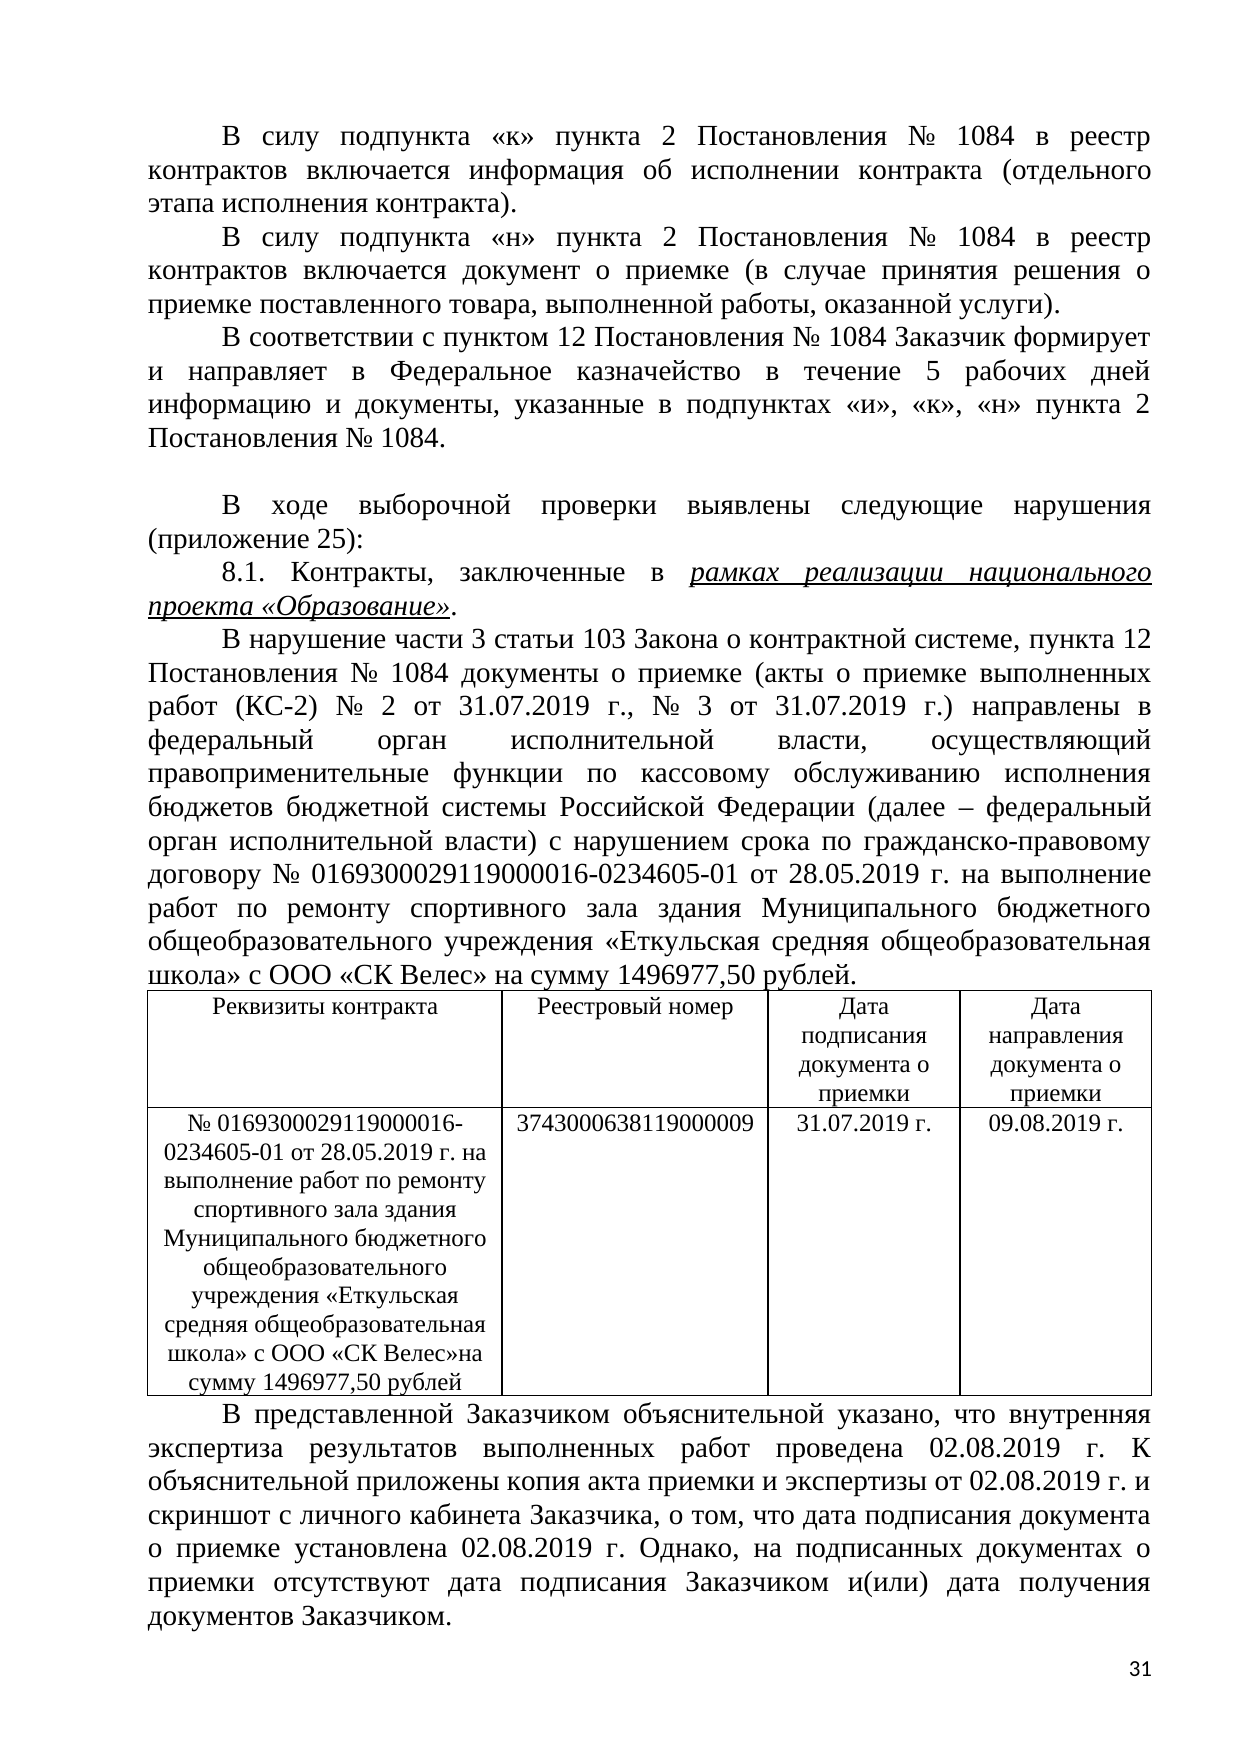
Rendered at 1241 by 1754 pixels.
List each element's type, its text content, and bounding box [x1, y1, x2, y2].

table_cell 09.08.2019 г. [961, 1108, 1151, 1395]
text В нарушение части 3 статьи 103 Закона о контрактной системе, пункта 12 Постановления № 1084 документы о приемке (акты о приемке выполненных работ (КС-2) № 2 от 31.07.2019 г., № 3 от 31.07.2019 г.) направлены в федеральный орган исполнительной власти, осуществляющий правоприменительные функции по кассовому обслуживанию исполнения бюджетов бюджетной системы Российской Федерации (далее – федеральный орган исполнительной власти) с нарушением срока по гражданско-правовому договору № 0169300029119000016-0234605-01 от 28.05.2019 г. на выполнение работ по ремонту спортивного зала здания Муниципального бюджетного общеобразовательного учреждения «Еткульская средняя общеобразовательная школа» с ООО «СК Велес» на сумму 1496977,50 рублей. [148, 621, 1152, 990]
text В соответствии с пунктом 12 Постановления № 1084 Заказчик формирует и направляет в Федеральное казначейство в течение 5 рабочих дней информацию и документы, указанные в подпунктах «и», «к», «н» пункта 2 Постановления № 1084. [148, 319, 1152, 454]
table_header Реестровый номер [503, 991, 767, 1106]
table_header Дата подписания документа о приемки [769, 991, 959, 1106]
text В силу подпункта «н» пункта 2 Постановления № 1084 в реестр контрактов включается документ о приемке (в случае принятия решения о приемке поставленного товара, выполненной работы, оказанной услуги). [148, 219, 1152, 319]
text В представленной Заказчиком объяснительной указано, что внутренняя экспертиза результатов выполненных работ проведена 02.08.2019 г. К объяснительной приложены копия акта приемки и экспертизы от 02.08.2019 г. и скриншот с личного кабинета Заказчика, о том, что дата подписания документа о приемке установлена 02.08.2019 г. Однако, на подписанных документах о приемки отсутствуют дата подписания Заказчиком и(или) дата получения документов Заказчиком. [148, 1396, 1152, 1631]
table_header Реквизиты контракта [148, 991, 501, 1106]
table_cell № 0169300029119000016-0234605-01 от 28.05.2019 г. на выполнение работ по ремонту спортивного зала здания Муниципального бюджетного общеобразовательного учреждения «Еткульская средняя общеобразовательная школа» с ООО «СК Велес»на сумму 1496977,50 рублей [148, 1108, 501, 1395]
table_cell 3743000638119000009 [503, 1108, 767, 1395]
table_header Дата направления документа о приемки [961, 991, 1151, 1106]
text 8.1. Контракты, заключенные в рамках реализации национального проекта «Образование». [148, 554, 1152, 621]
table_cell 31.07.2019 г. [769, 1108, 959, 1395]
text В силу подпункта «к» пункта 2 Постановления № 1084 в реестр контрактов включается информация об исполнении контракта (отдельного этапа исполнения контракта). [148, 118, 1152, 219]
text В ходе выборочной проверки выявлены следующие нарушения (приложение 25): [148, 487, 1152, 554]
